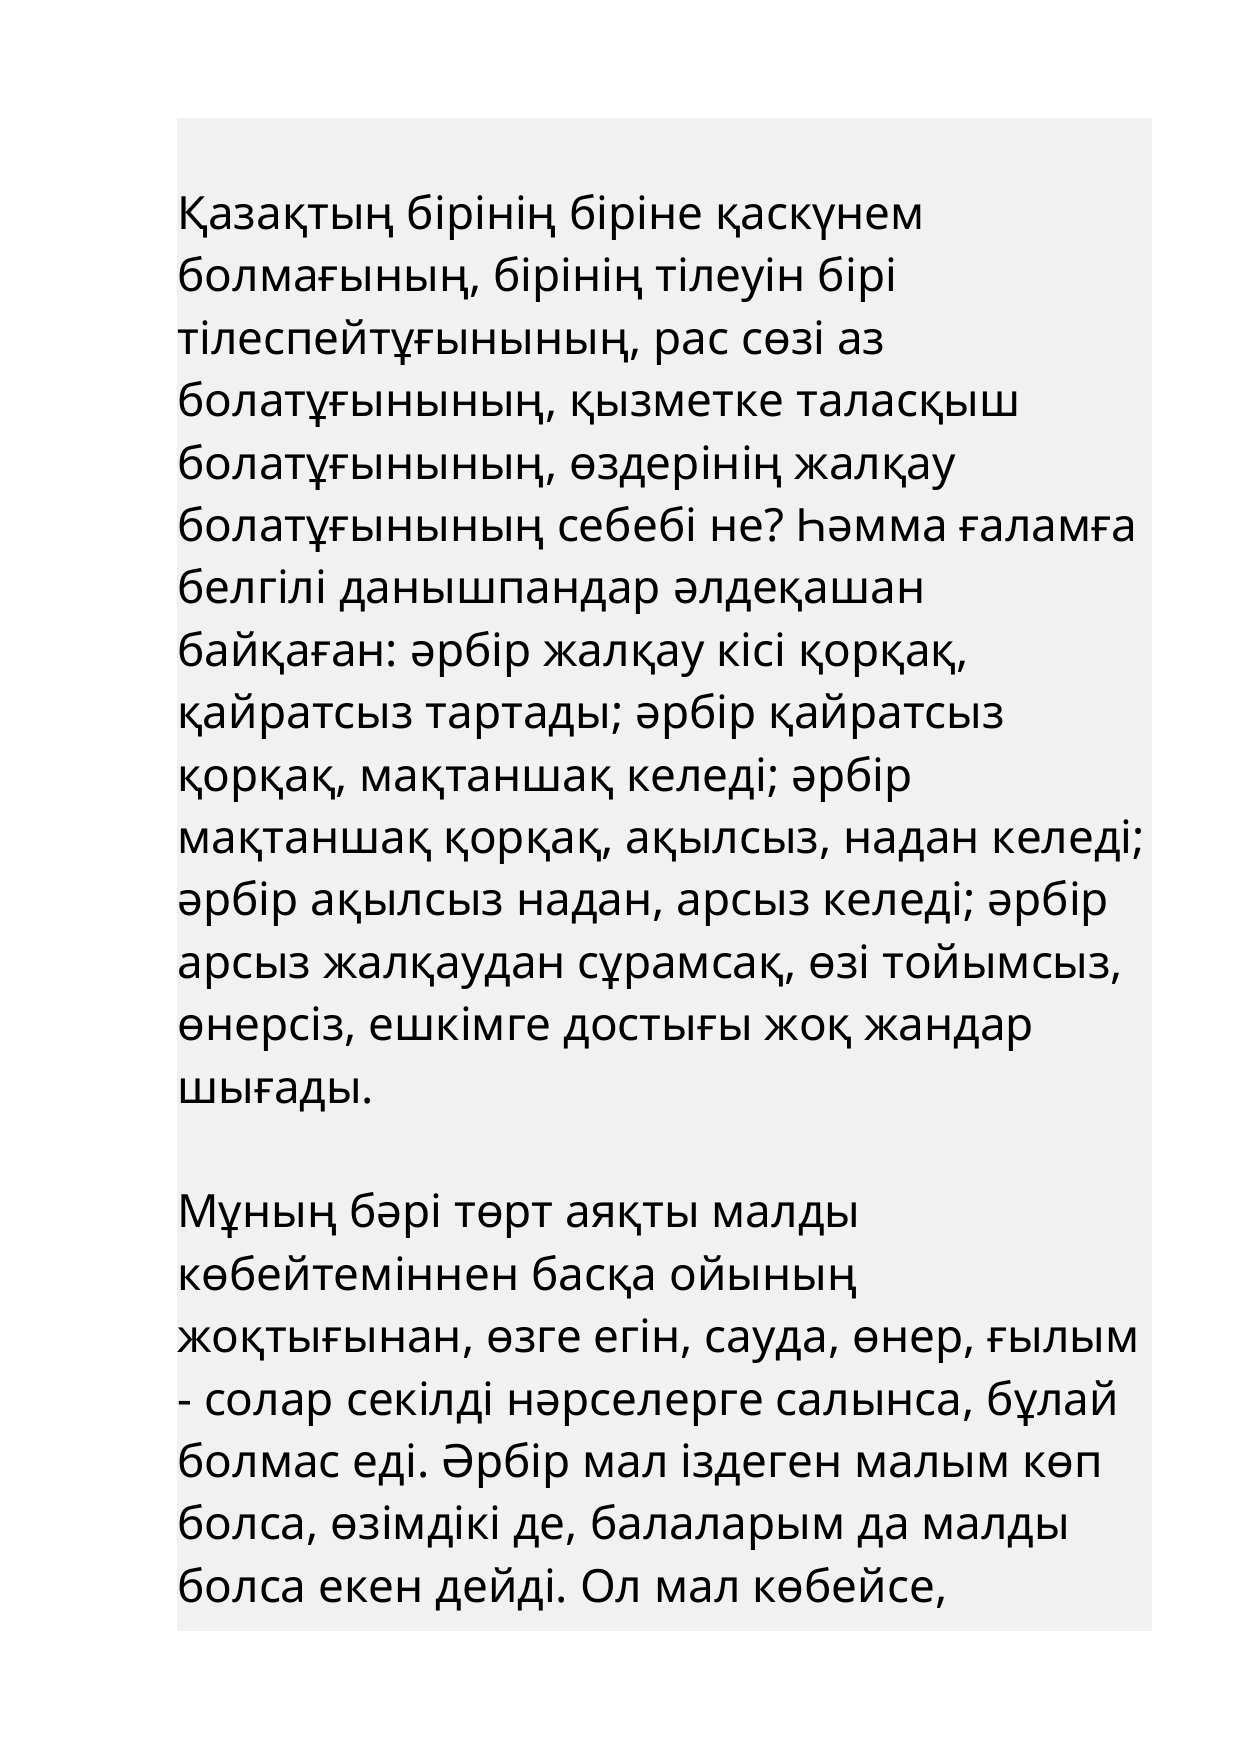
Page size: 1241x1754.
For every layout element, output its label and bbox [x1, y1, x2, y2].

table_cell [177, 118, 1152, 1631]
